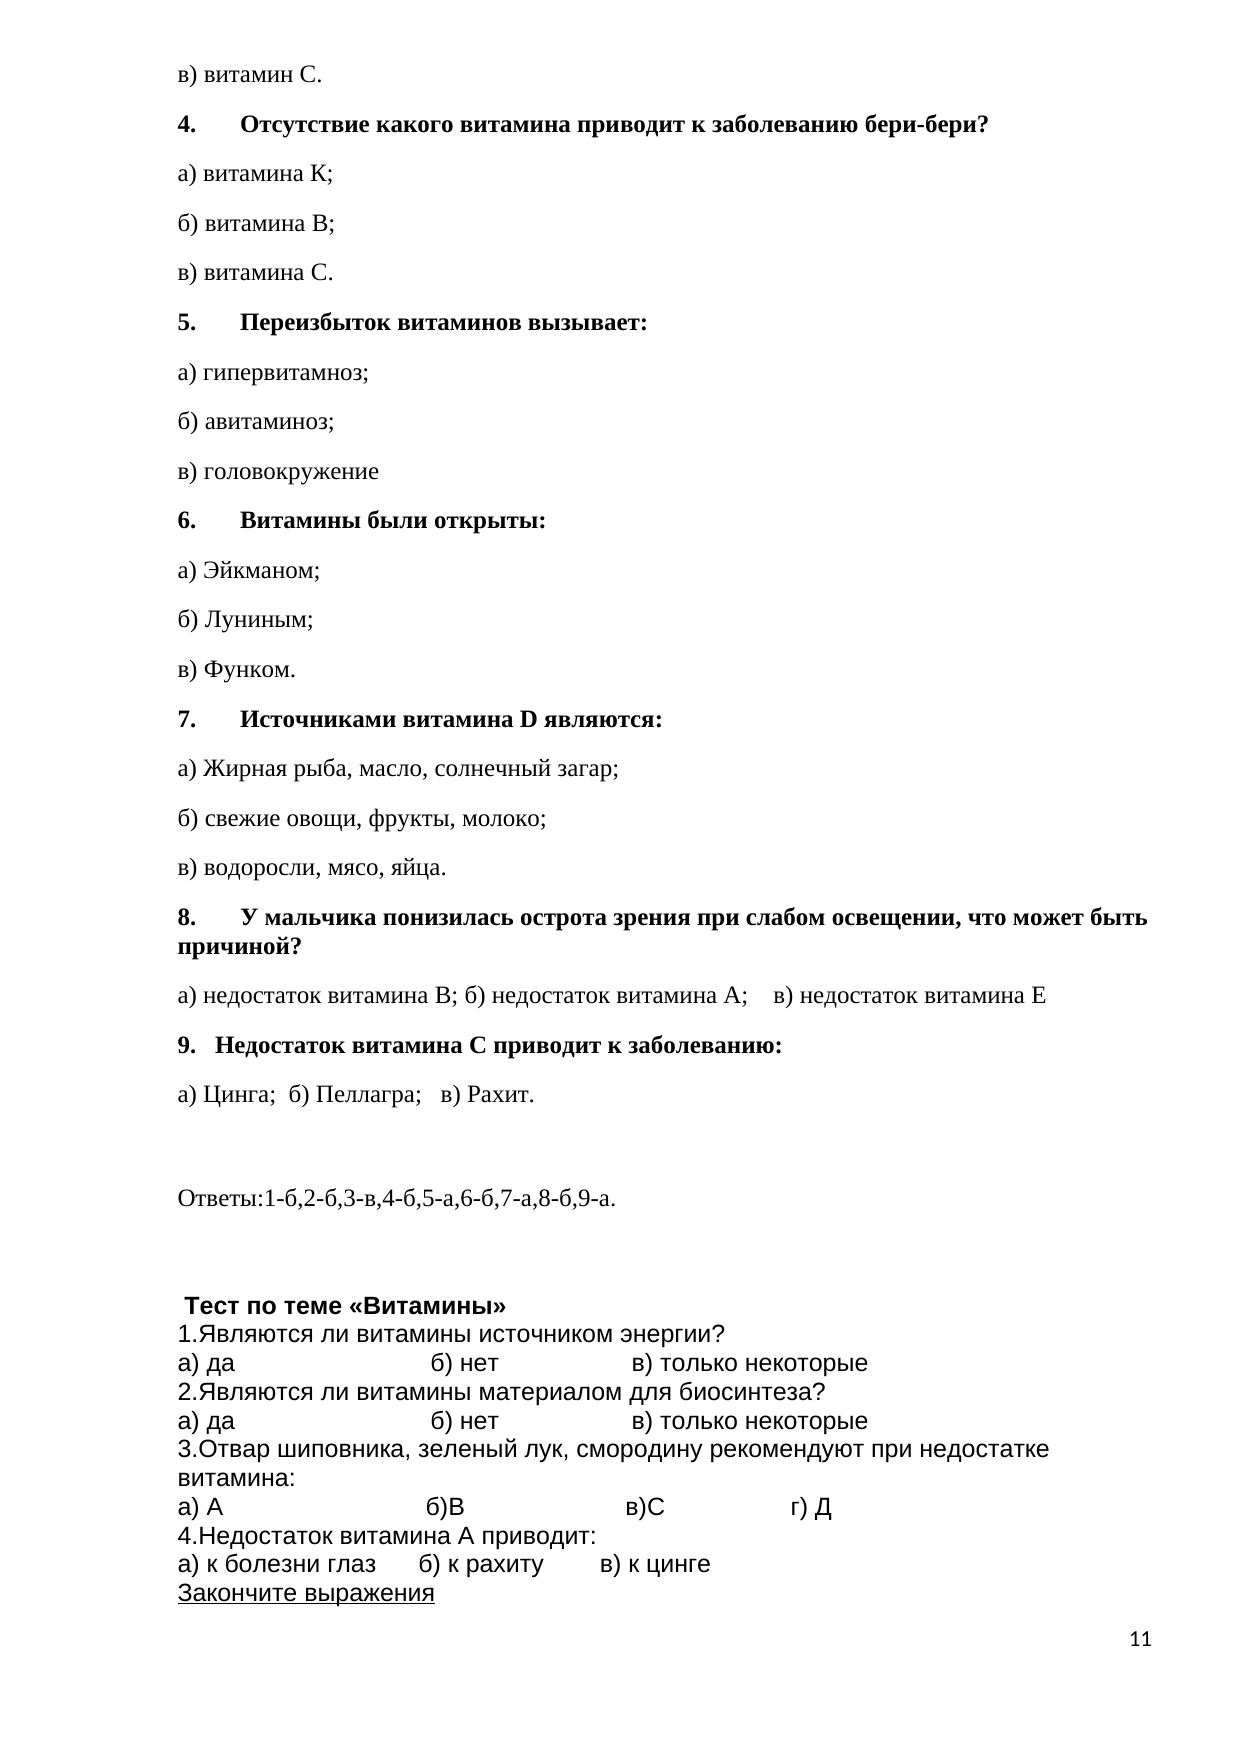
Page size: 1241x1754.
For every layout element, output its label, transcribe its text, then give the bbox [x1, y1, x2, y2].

text а) недостаток витамина В; б) недостаток витамина А; в) недостаток витамина Е [177, 980, 1152, 1009]
text а) витамина К; [177, 158, 1152, 187]
text а) Эйкманом; [177, 555, 1152, 584]
text а) гипервитамноз; [177, 357, 1152, 385]
text а) А б)В в)С г) Д [177, 1492, 1152, 1521]
text в) витамин С. [177, 59, 1152, 88]
text а) к болезни глаз б) к рахиту в) к цинге [177, 1549, 1152, 1578]
text 4.Недостаток витамина А приводит: [177, 1521, 1152, 1549]
text б) свежие овощи, фрукты, молоко; [177, 803, 1152, 832]
text 3.Отвар шиповника, зеленый лук, смородину рекомендуют при недостатке витамина: [177, 1434, 1152, 1492]
text Ответы:1-б,2-б,3-в,4-б,5-а,6-б,7-а,8-б,9-а. [177, 1183, 1152, 1212]
text б) авитаминоз; [177, 406, 1152, 435]
text Тест по теме «Витамины» [177, 1291, 1152, 1319]
text б) Луниным; [177, 604, 1152, 633]
text а) Жирная рыба, масло, солнечный загар; [177, 753, 1152, 782]
text а) да б) нет в) только некоторые [177, 1348, 1152, 1377]
text 2.Являются ли витамины материалом для биосинтеза? [177, 1377, 1152, 1406]
text 8. У мальчика понизилась острота зрения при слабом освещении, что может быть причиной? [177, 902, 1152, 959]
text в) водоросли, мясо, яйца. [177, 852, 1152, 881]
text 7. Источниками витамина D являются: [177, 704, 1152, 732]
text в) Функом. [177, 654, 1152, 683]
text 5. Переизбыток витаминов вызывает: [177, 307, 1152, 336]
text 6. Витамины были открыты: [177, 505, 1152, 534]
text Закончите выражения [177, 1578, 1152, 1607]
text 4. Отсутствие какого витамина приводит к заболеванию бери-бери? [177, 109, 1152, 137]
text в) головокружение [177, 456, 1152, 484]
text а) Цинга; б) Пеллагра; в) Рахит. [177, 1079, 1152, 1108]
text в) витамина С. [177, 257, 1152, 286]
text 1.Являются ли витамины источником энергии? [177, 1319, 1152, 1348]
text б) витамина В; [177, 208, 1152, 237]
text 9. Недостаток витамина С приводит к заболеванию: [177, 1030, 1152, 1059]
text а) да б) нет в) только некоторые [177, 1406, 1152, 1434]
